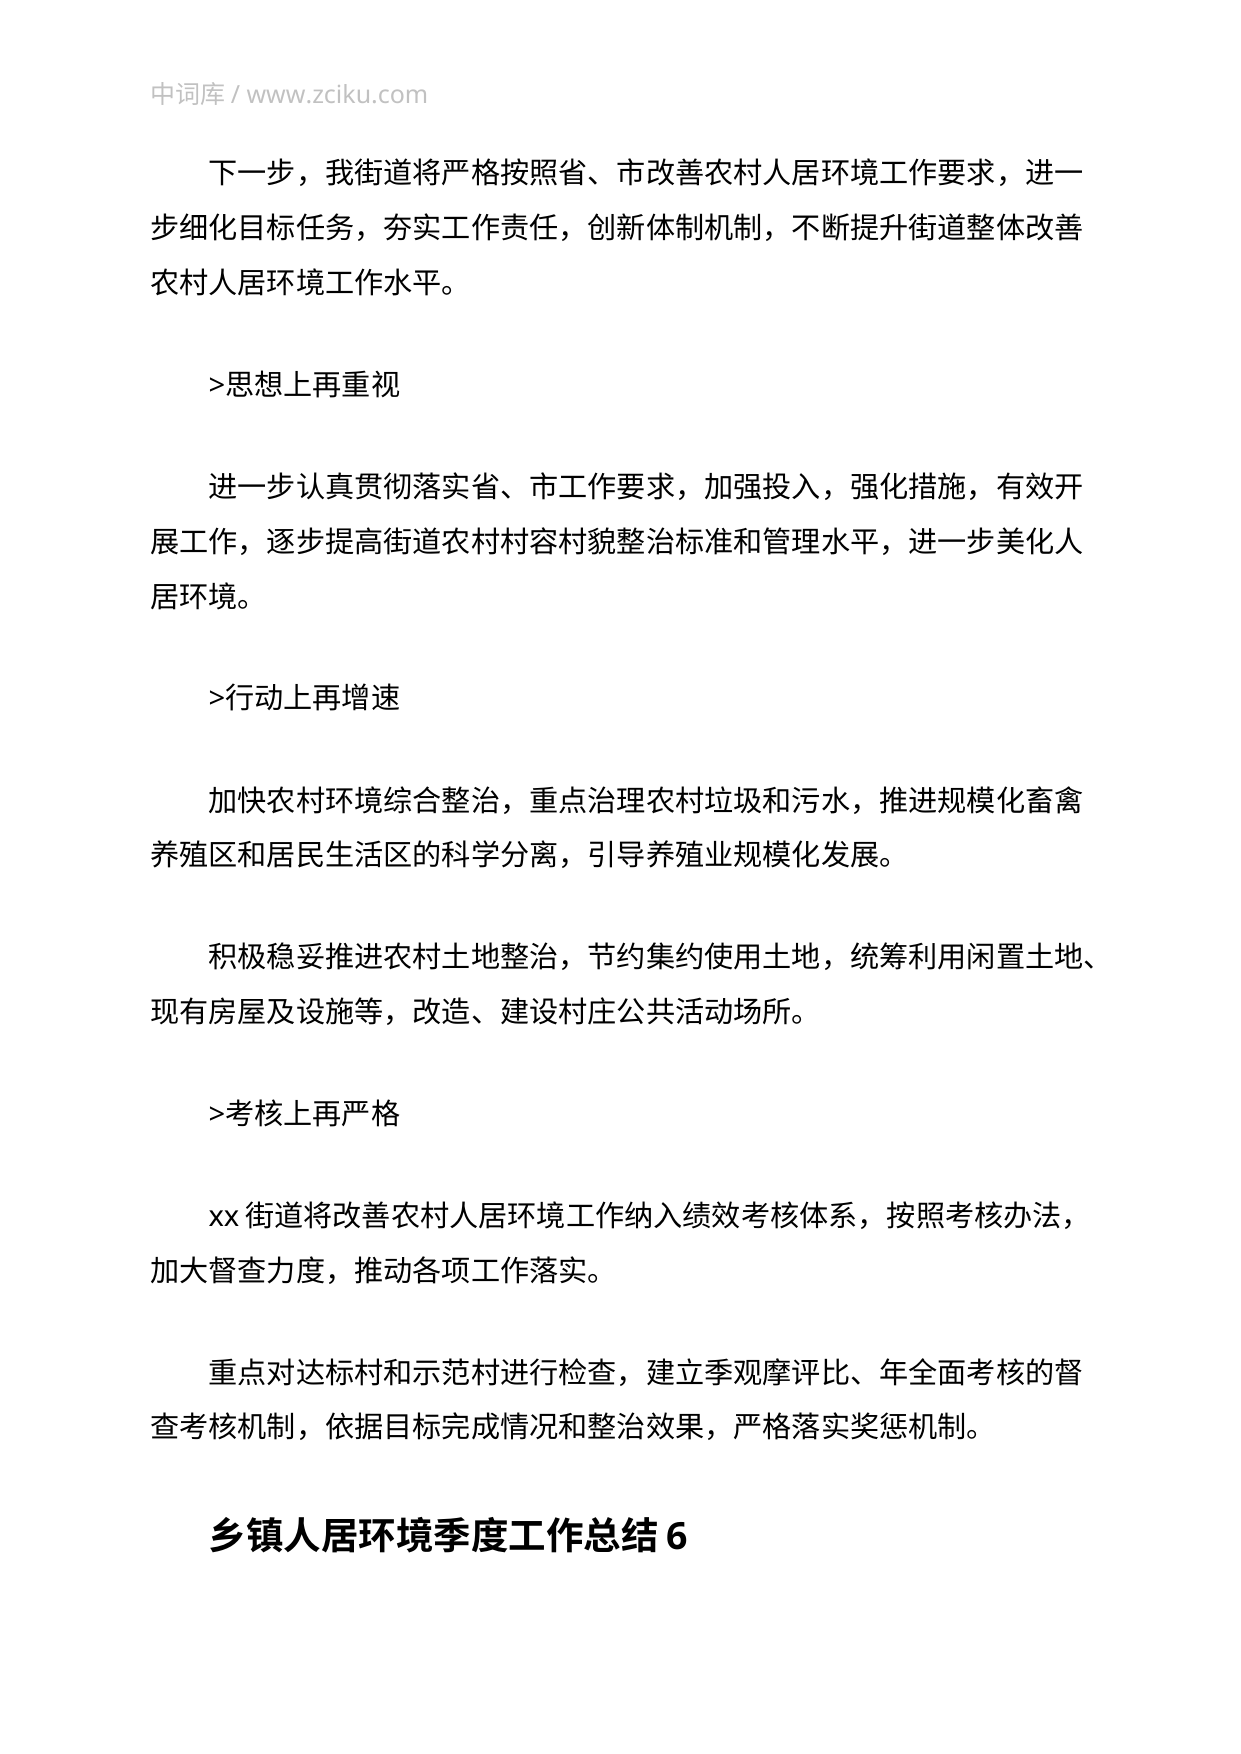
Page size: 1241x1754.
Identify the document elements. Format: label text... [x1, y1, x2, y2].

text 下一步，我街道将严格按照省、市改善农村人居环境工作要求，进一步细化目标任务，夯实工作责任，创新体制机制，不断提升街道整体改善农村人居环境工作水平。 [150, 150, 1090, 302]
text 重点对达标村和示范村进行检查，建立季观摩评比、年全面考核的督查考核机制，依据目标完成情况和整治效果，严格落实奖惩机制。 [150, 1349, 1090, 1446]
text 乡镇人居环境季度工作总结6 [150, 1506, 1090, 1560]
text >考核上再严格 [150, 1090, 1090, 1133]
text 进一步认真贯彻落实省、市工作要求，加强投入，强化措施，有效开展工作，逐步提高街道农村村容村貌整治标准和管理水平，进一步美化人居环境。 [150, 463, 1090, 616]
text >行动上再增速 [150, 675, 1090, 717]
text 积极稳妥推进农村土地整治，节约集约使用土地，统筹利用闲置土地、现有房屋及设施等，改造、建设村庄公共活动场所。 [150, 934, 1090, 1031]
text 加快农村环境综合整治，重点治理农村垃圾和污水，推进规模化畜禽养殖区和居民生活区的科学分离，引导养殖业规模化发展。 [150, 777, 1090, 874]
text xx街道将改善农村人居环境工作纳入绩效考核体系，按照考核办法，加大督查力度，推动各项工作落实。 [150, 1192, 1090, 1290]
text >思想上再重视 [150, 362, 1090, 404]
